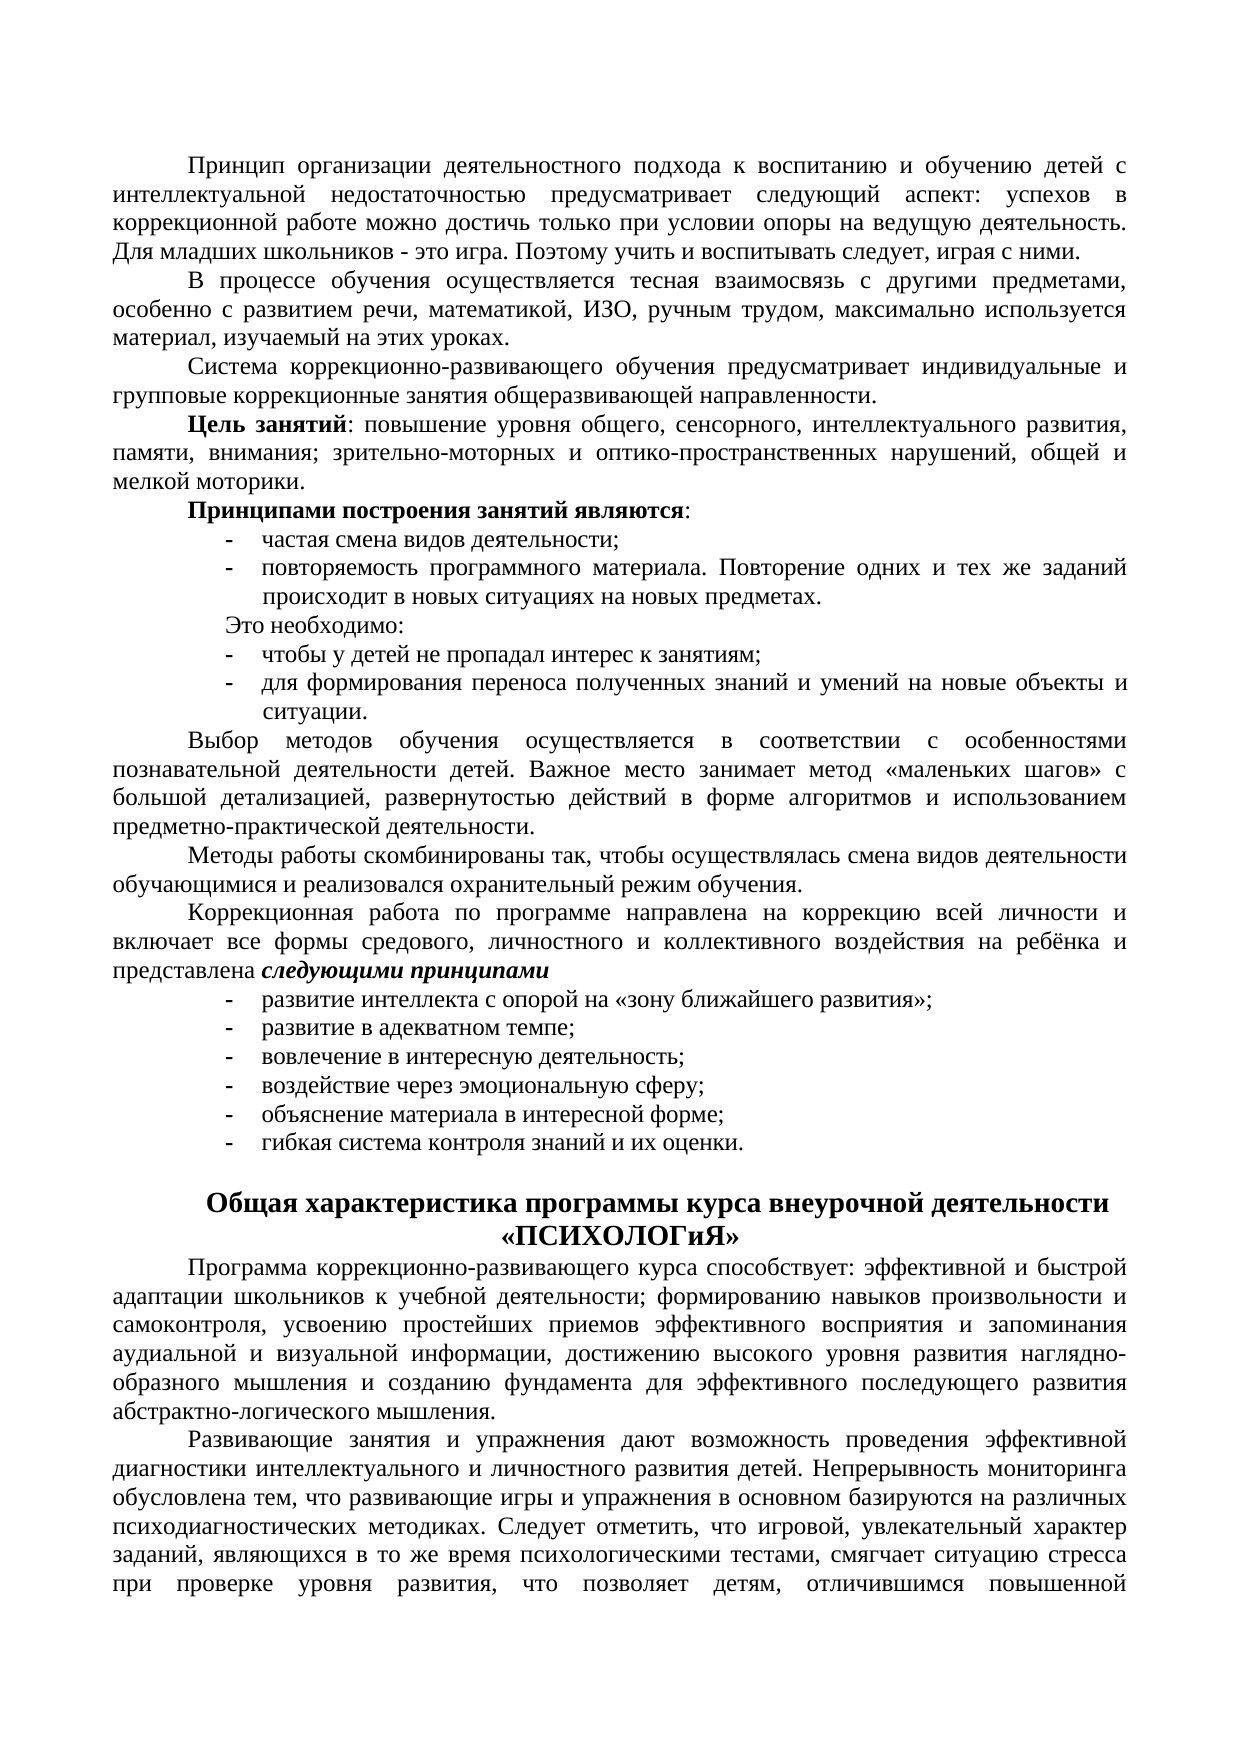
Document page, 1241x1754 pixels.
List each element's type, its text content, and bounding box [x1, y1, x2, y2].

text Выбор методов обучения осуществляется в соответствии с особенностями познавательной деятельности детей. Важное место занимает метод «маленьких шагов» с большой детализацией, развернутостью действий в форме алгоритмов и использованием предметно-практической деятельности. [112, 725, 1128, 840]
text Коррекционная работа по программе направлена на коррекцию всей личности и включает все формы средового, личностного и коллективного воздействия на ребёнка и представлена следующими принципами [112, 897, 1128, 984]
text Принципами построения занятий являются: [112, 495, 1128, 524]
list развитие интеллекта с опорой на «зону ближайшего развития»; [225, 984, 1128, 1012]
text Общая характеристика программы курса внеурочной деятельности «ПСИХОЛОГиЯ» [112, 1185, 1128, 1252]
list повторяемость программного материала. Повторение одних и тех же заданий происходит в новых ситуациях на новых предметах. [225, 552, 1128, 610]
text Методы работы скомбинированы так, чтобы осуществлялась смена видов деятельности обучающимися и реализовался охранительный режим обучения. [112, 840, 1128, 897]
text Это необходимо: [225, 610, 1128, 639]
list гибкая система контроля знаний и их оценки. [225, 1127, 1128, 1156]
list чтобы у детей не пропадал интерес к занятиям; [225, 639, 1128, 667]
list частая смена видов деятельности; [225, 524, 1128, 552]
list вовлечение в интересную деятельность; [225, 1041, 1128, 1070]
text Система коррекционно-развивающего обучения предусматривает индивидуальные и групповые коррекционные занятия общеразвивающей направленности. [112, 351, 1128, 409]
list развитие в адекватном темпе; [225, 1012, 1128, 1041]
list объяснение материала в интересной форме; [225, 1099, 1128, 1127]
list воздействие через эмоциональную сферу; [225, 1070, 1128, 1099]
text Цель занятий: повышение уровня общего, сенсорного, интеллектуального развития, памяти, внимания; зрительно-моторных и оптико-пространственных нарушений, общей и мелкой моторики. [112, 409, 1128, 495]
list для формирования переноса полученных знаний и умений на новые объекты и ситуации. [225, 667, 1128, 725]
text Принцип организации деятельностного подхода к воспитанию и обучению детей с интеллектуальной недостаточностью предусматривает следующий аспект: успехов в коррекционной работе можно достичь только при условии опоры на ведущую деятельность. Для младших школьников - это игра. Поэтому учить и воспитывать следует, играя с ними. [112, 150, 1128, 265]
text В процессе обучения осуществляется тесная взаимосвязь с другими предметами, особенно с развитием речи, математикой, ИЗО, ручным трудом, максимально используется материал, изучаемый на этих уроках. [112, 265, 1128, 351]
text Программа коррекционно-развивающего курса способствует: эффективной и быстрой адаптации школьников к учебной деятельности; формированию навыков произвольности и самоконтроля, усвоению простейших приемов эффективного восприятия и запоминания аудиальной и визуальной информации, достижению высокого уровня развития наглядно-образного мышления и созданию фундамента для эффективного последующего развития абстрактно-логического мышления. [112, 1252, 1128, 1424]
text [112, 1424, 1128, 1597]
